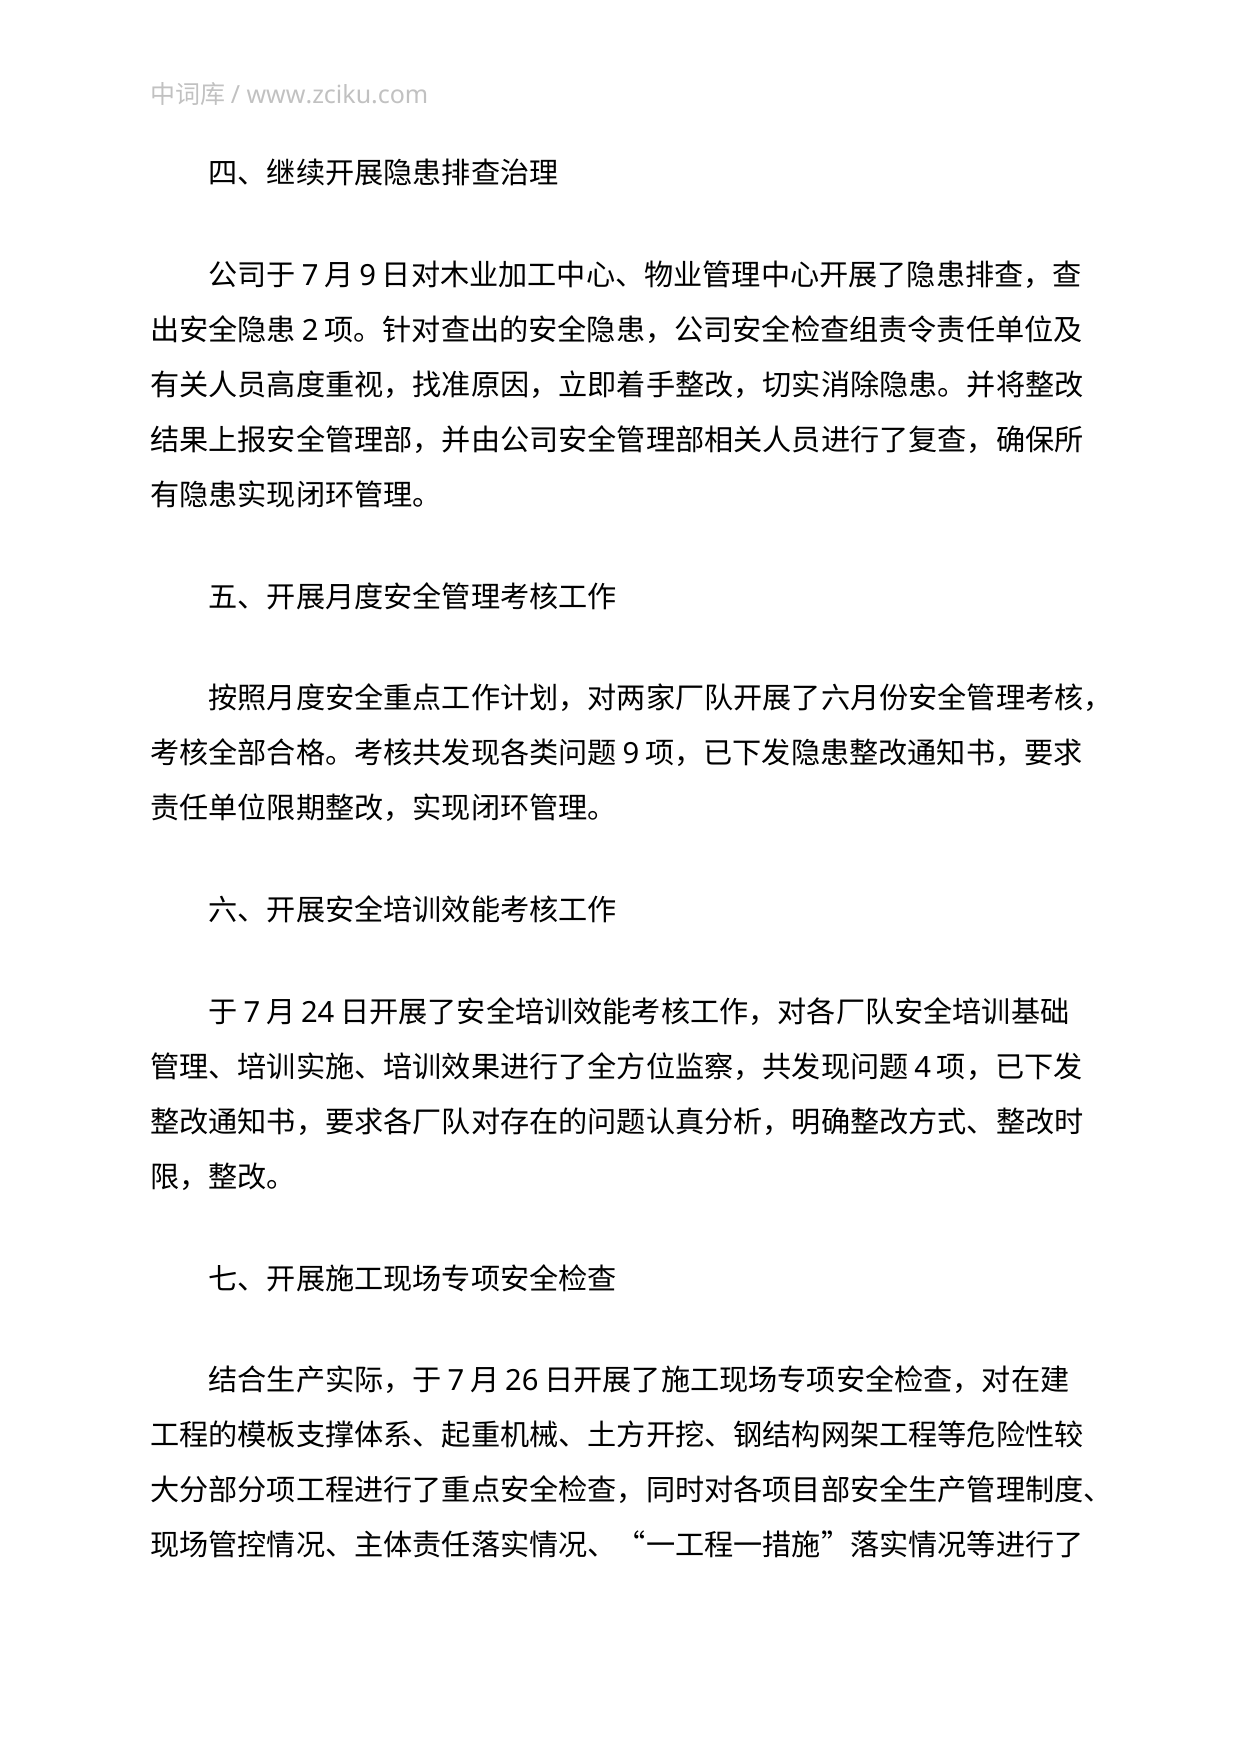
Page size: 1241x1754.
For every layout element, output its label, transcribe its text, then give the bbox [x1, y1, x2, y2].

text 按照月度安全重点工作计划，对两家厂队开展了六月份安全管理考核，考核全部合格。考核共发现各类问题9项，已下发隐患整改通知书，要求责任单位限期整改，实现闭环管理。 [150, 675, 1090, 827]
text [150, 1357, 1090, 1564]
text 公司于7月9日对木业加工中心、物业管理中心开展了隐患排查，查出安全隐患2项。针对查出的安全隐患，公司安全检查组责令责任单位及有关人员高度重视，找准原因，立即着手整改，切实消除隐患。并将整改结果上报安全管理部，并由公司安全管理部相关人员进行了复查，确保所有隐患实现闭环管理。 [150, 252, 1090, 514]
text 于7月24日开展了安全培训效能考核工作，对各厂队安全培训基础管理、培训实施、培训效果进行了全方位监察，共发现问题4项，已下发整改通知书，要求各厂队对存在的问题认真分析，明确整改方式、整改时限，整改。 [150, 988, 1090, 1196]
text 四、继续开展隐患排查治理 [150, 150, 1090, 192]
text 六、开展安全培训效能考核工作 [150, 887, 1090, 929]
text 七、开展施工现场专项安全检查 [150, 1255, 1090, 1297]
text 五、开展月度安全管理考核工作 [150, 573, 1090, 616]
